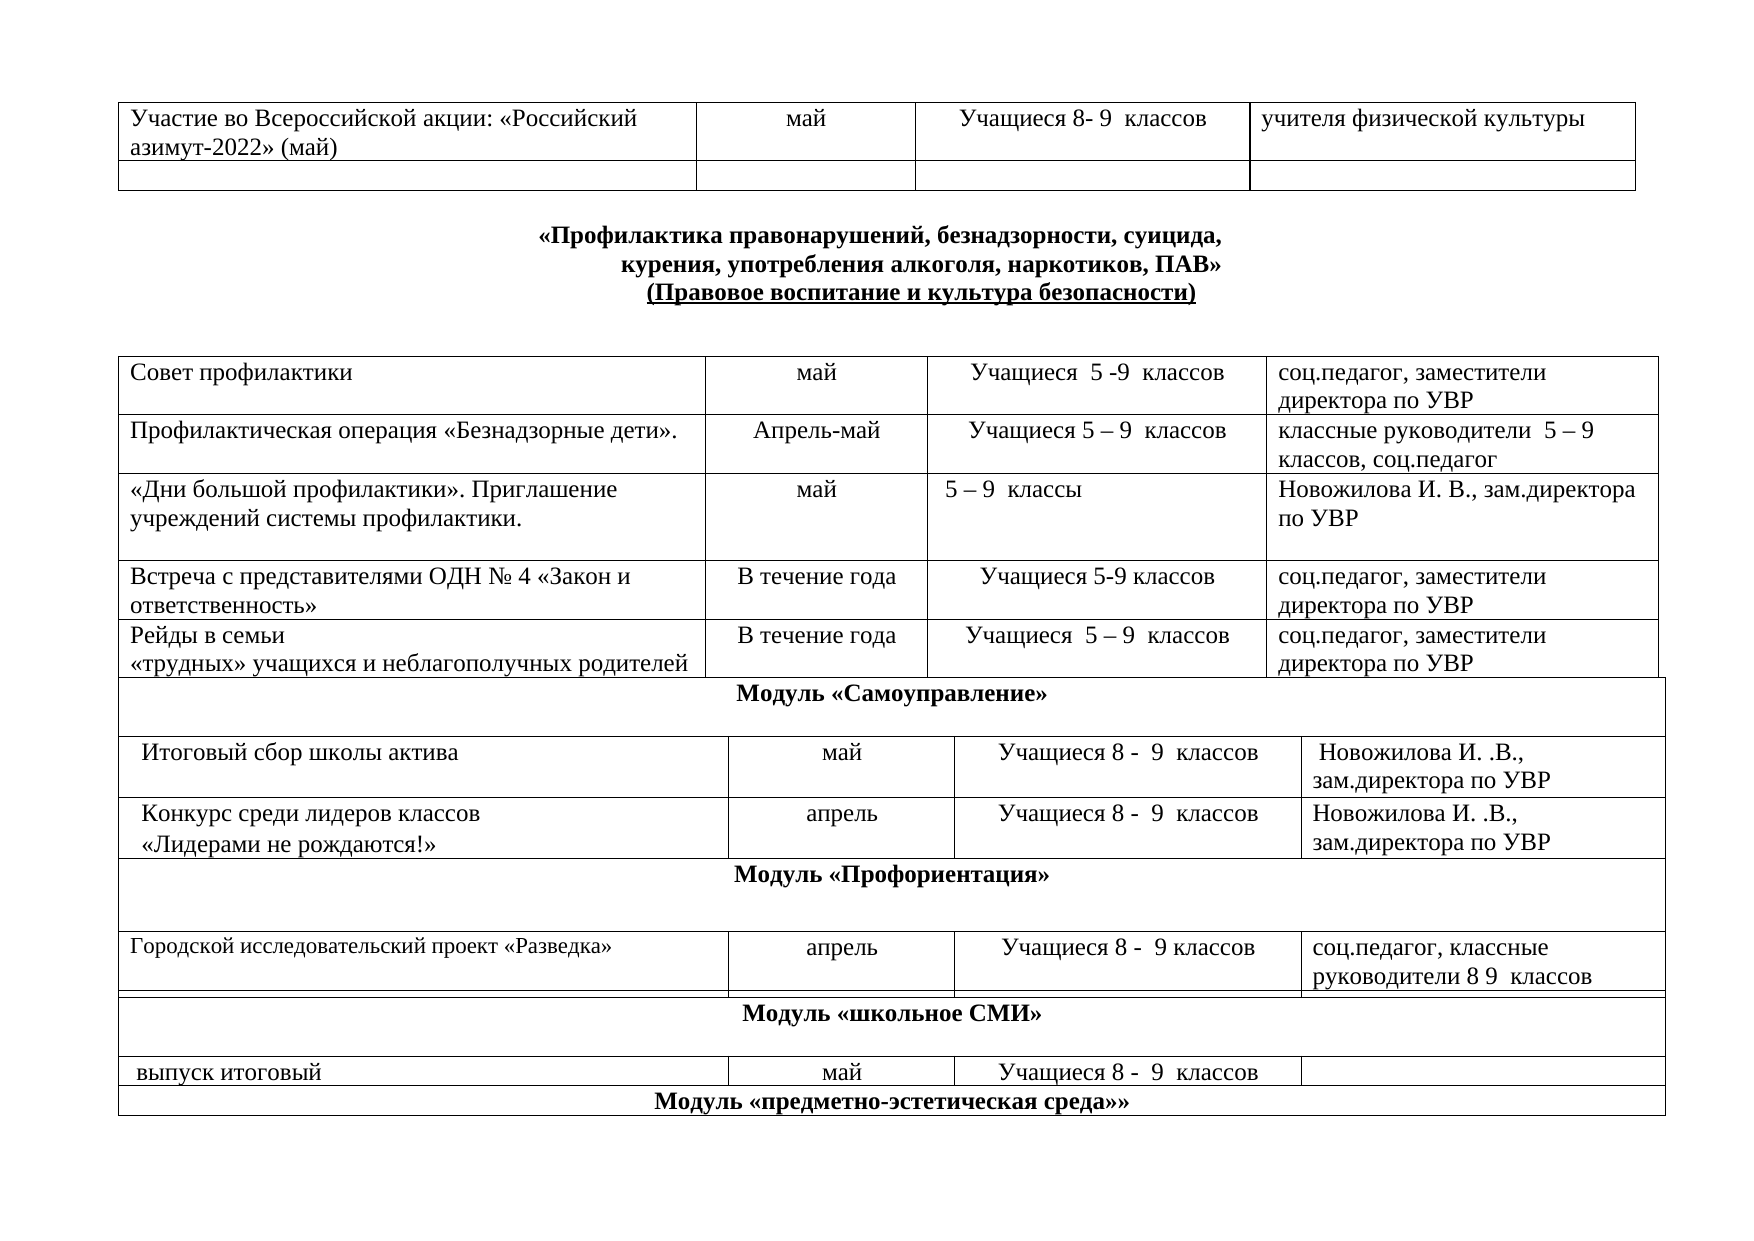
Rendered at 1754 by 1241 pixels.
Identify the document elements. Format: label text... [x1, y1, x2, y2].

table_cell [1302, 1057, 1665, 1085]
table_cell [955, 991, 1301, 997]
table_cell [119, 991, 728, 997]
table_cell Участие во Всероссийской акции: «Российский азимут-2022» (май) [119, 103, 696, 160]
table_cell апрель [729, 798, 954, 858]
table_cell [119, 1086, 1665, 1115]
table_cell Городской исследовательский проект «Разведка» [119, 932, 728, 990]
table_cell Модуль «школьное СМИ» [119, 998, 1665, 1056]
table_cell классные руководители 5 – 9 классов, соц.педагог [1267, 415, 1658, 473]
table_cell Встреча с представителями ОДН № 4 «Закон и ответственность» [119, 561, 705, 619]
table_header соц.педагог, заместители директора по УВР [1267, 357, 1658, 414]
table_cell Учащиеся 5-9 классов [928, 561, 1266, 619]
table_header Совет профилактики [119, 357, 705, 414]
table_cell Итоговый сбор школы актива [119, 737, 728, 797]
table_cell май [697, 103, 915, 160]
table_cell В течение года [706, 561, 927, 619]
table_cell [697, 161, 915, 190]
table_cell [1251, 161, 1635, 190]
table_cell май [729, 1057, 954, 1085]
table_cell выпуск итоговый [119, 1057, 728, 1085]
table_cell [119, 161, 696, 190]
table_cell апрель [729, 932, 954, 990]
table_cell Апрель-май [706, 415, 927, 473]
text «Профилактика правонарушений, безнадзорности, суицида, [118, 220, 1636, 249]
table_cell соц.педагог, классные руководители 8 9 классов [1302, 932, 1665, 990]
table_cell Учащиеся 8 - 9 классов [955, 932, 1301, 990]
table_cell [729, 991, 954, 997]
table_cell соц.педагог, заместители директора по УВР [1267, 561, 1658, 619]
table_cell май [729, 737, 954, 797]
table_cell Модуль «Самоуправление» [119, 678, 1665, 736]
table_cell Профилактическая операция «Безнадзорные дети». [119, 415, 705, 473]
table_cell Учащиеся 8 - 9 классов [955, 1057, 1301, 1085]
table_cell Новожилова И. В., зам.директора по УВР [1267, 474, 1658, 560]
text (Правовое воспитание и культура безопасности) [118, 277, 1636, 306]
table_cell Новожилова И. .В., зам.директора по УВР [1302, 737, 1665, 797]
table_cell [1302, 991, 1665, 997]
table_cell 5 – 9 классы [928, 474, 1266, 560]
table_cell Рейды в семьи «трудных» учащихся и неблагополучных родителей [119, 620, 705, 677]
table_cell В течение года [706, 620, 927, 677]
table_cell Учащиеся 5 – 9 классов [928, 415, 1266, 473]
table_cell «Дни большой профилактики». Приглашение учреждений системы профилактики. [119, 474, 705, 560]
table_cell Конкурс среди лидеров классов «Лидерами не рождаются!» [119, 798, 728, 858]
table_cell Учащиеся 5 – 9 классов [928, 620, 1266, 677]
text курения, употребления алкоголя, наркотиков, ПАВ» [118, 249, 1636, 277]
table_cell Новожилова И. .В., зам.директора по УВР [1302, 798, 1665, 858]
table_cell [916, 161, 1249, 190]
table_cell Учащиеся 8 - 9 классов [955, 798, 1301, 858]
table_cell соц.педагог, заместители директора по УВР [1267, 620, 1658, 677]
table_cell Учащиеся 8 - 9 классов [955, 737, 1301, 797]
table_header май [706, 357, 927, 414]
table_cell Учащиеся 8- 9 классов [916, 103, 1249, 160]
table_cell учителя физической культуры [1251, 103, 1635, 160]
table_header Учащиеся 5 -9 классов [928, 357, 1266, 414]
table_cell май [706, 474, 927, 560]
table_cell Модуль «Профориентация» [119, 859, 1665, 931]
